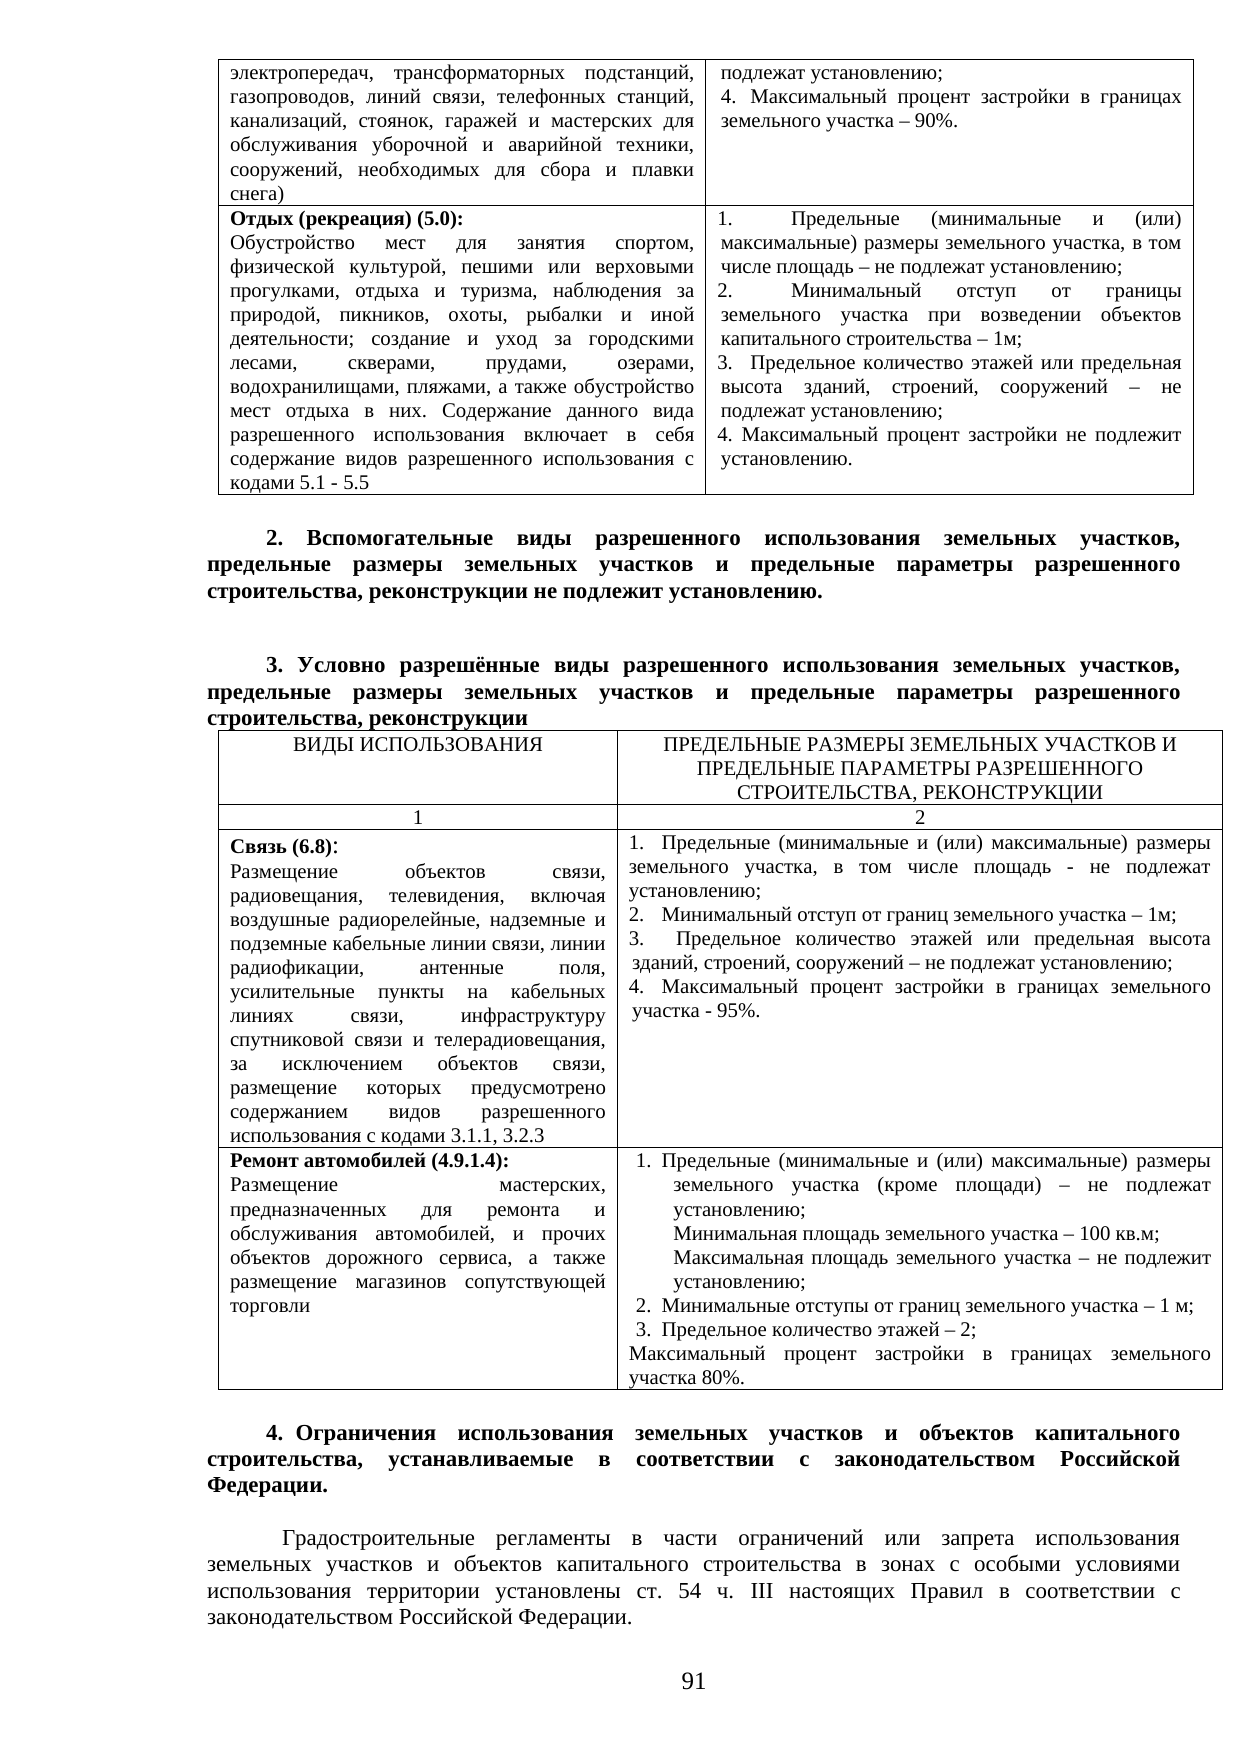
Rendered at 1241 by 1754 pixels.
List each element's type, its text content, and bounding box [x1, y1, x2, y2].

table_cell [706, 60, 1193, 204]
table_cell Предельные (минимальные и (или) максимальные) размеры земельного участка, в том числе площадь – не подлежат установлению; Минимальный отступ от границы земельного участка при возведении объектов капитального строительства – 1м; Предельное количество этажей или предельная высота зданий, строений, сооружений – не подлежат установлению; 4. Максимальный процент застройки не подлежит установлению. [706, 206, 1193, 494]
table_cell Отдых (рекреация) (5.0): Обустройство мест для занятия спортом, физической культурой, пешими или верховыми прогулками, отдыха и туризма, наблюдения за природой, пикников, охоты, рыбалки и иной деятельности; создание и уход за городскими лесами, скверами, прудами, озерами, водохранилищами, пляжами, а также обустройство мест отдыха в них. Содержание данного вида разрешенного использования включает в себя содержание видов разрешенного использования с кодами 5.1 - 5.5 [219, 206, 705, 494]
table_cell 1 [219, 805, 617, 829]
table_cell Предельные (минимальные и (или) максимальные) размеры земельного участка (кроме площади) – не подлежат установлению; Минимальная площадь земельного участка – 100 кв.м; Максимальная площадь земельного участка – не подлежит установлению; Минимальные отступы от границ земельного участка – 1 м; Предельное количество этажей – 2; Максимальный процент застройки в границах земельного участка 80%. [618, 1148, 1222, 1389]
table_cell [219, 60, 705, 204]
table_cell Предельные (минимальные и (или) максимальные) размеры земельного участка, в том числе площадь - не подлежат установлению; Минимальный отступ от границ земельного участка – 1м; Предельное количество этажей или предельная высота зданий, строений, сооружений – не подлежат установлению; Максимальный процент застройки в границах земельного участка - 95%. [618, 830, 1222, 1147]
table_cell Ремонт автомобилей (4.9.1.4): Размещение мастерских, предназначенных для ремонта и обслуживания автомобилей, и прочих объектов дорожного сервиса, а также размещение магазинов сопутствующей торговли [219, 1148, 617, 1389]
table_header ПРЕДЕЛЬНЫЕ РАЗМЕРЫ ЗЕМЕЛЬНЫХ УЧАСТКОВ И ПРЕДЕЛЬНЫЕ ПАРАМЕТРЫ РАЗРЕШЕННОГО СТРОИТЕЛЬСТВА, РЕКОНСТРУКЦИИ [618, 731, 1222, 804]
text 2. Вспомогательные виды разрешенного использования земельных участков, предельные размеры земельных участков и предельные параметры разрешенного строительства, реконструкции не подлежит установлению. [207, 524, 1181, 603]
table_header ВИДЫ ИСПОЛЬЗОВАНИЯ [219, 731, 617, 804]
text 3. Условно разрешённые виды разрешенного использования земельных участков, предельные размеры земельных участков и предельные параметры разрешенного строительства, реконструкции [207, 651, 1181, 730]
table_cell 2 [618, 805, 1222, 829]
table_cell Связь (6.8): Размещение объектов связи, радиовещания, телевидения, включая воздушные радиорелейные, надземные и подземные кабельные линии связи, линии радиофикации, антенные поля, усилительные пункты на кабельных линиях связи, инфраструктуру спутниковой связи и телерадиовещания, за исключением объектов связи, размещение которых предусмотрено содержанием видов разрешенного использования с кодами 3.1.1, 3.2.3 [219, 830, 617, 1147]
text 4. Ограничения использования земельных участков и объектов капитального строительства, устанавливаемые в соответствии с законодательством Российской Федерации. [207, 1419, 1181, 1498]
text Градостроительные регламенты в части ограничений или запрета использования земельных участков и объектов капитального строительства в зонах с особыми условиями использования территории установлены ст. 54 ч. III настоящих Правил в соответствии с законодательством Российской Федерации. [207, 1524, 1181, 1629]
